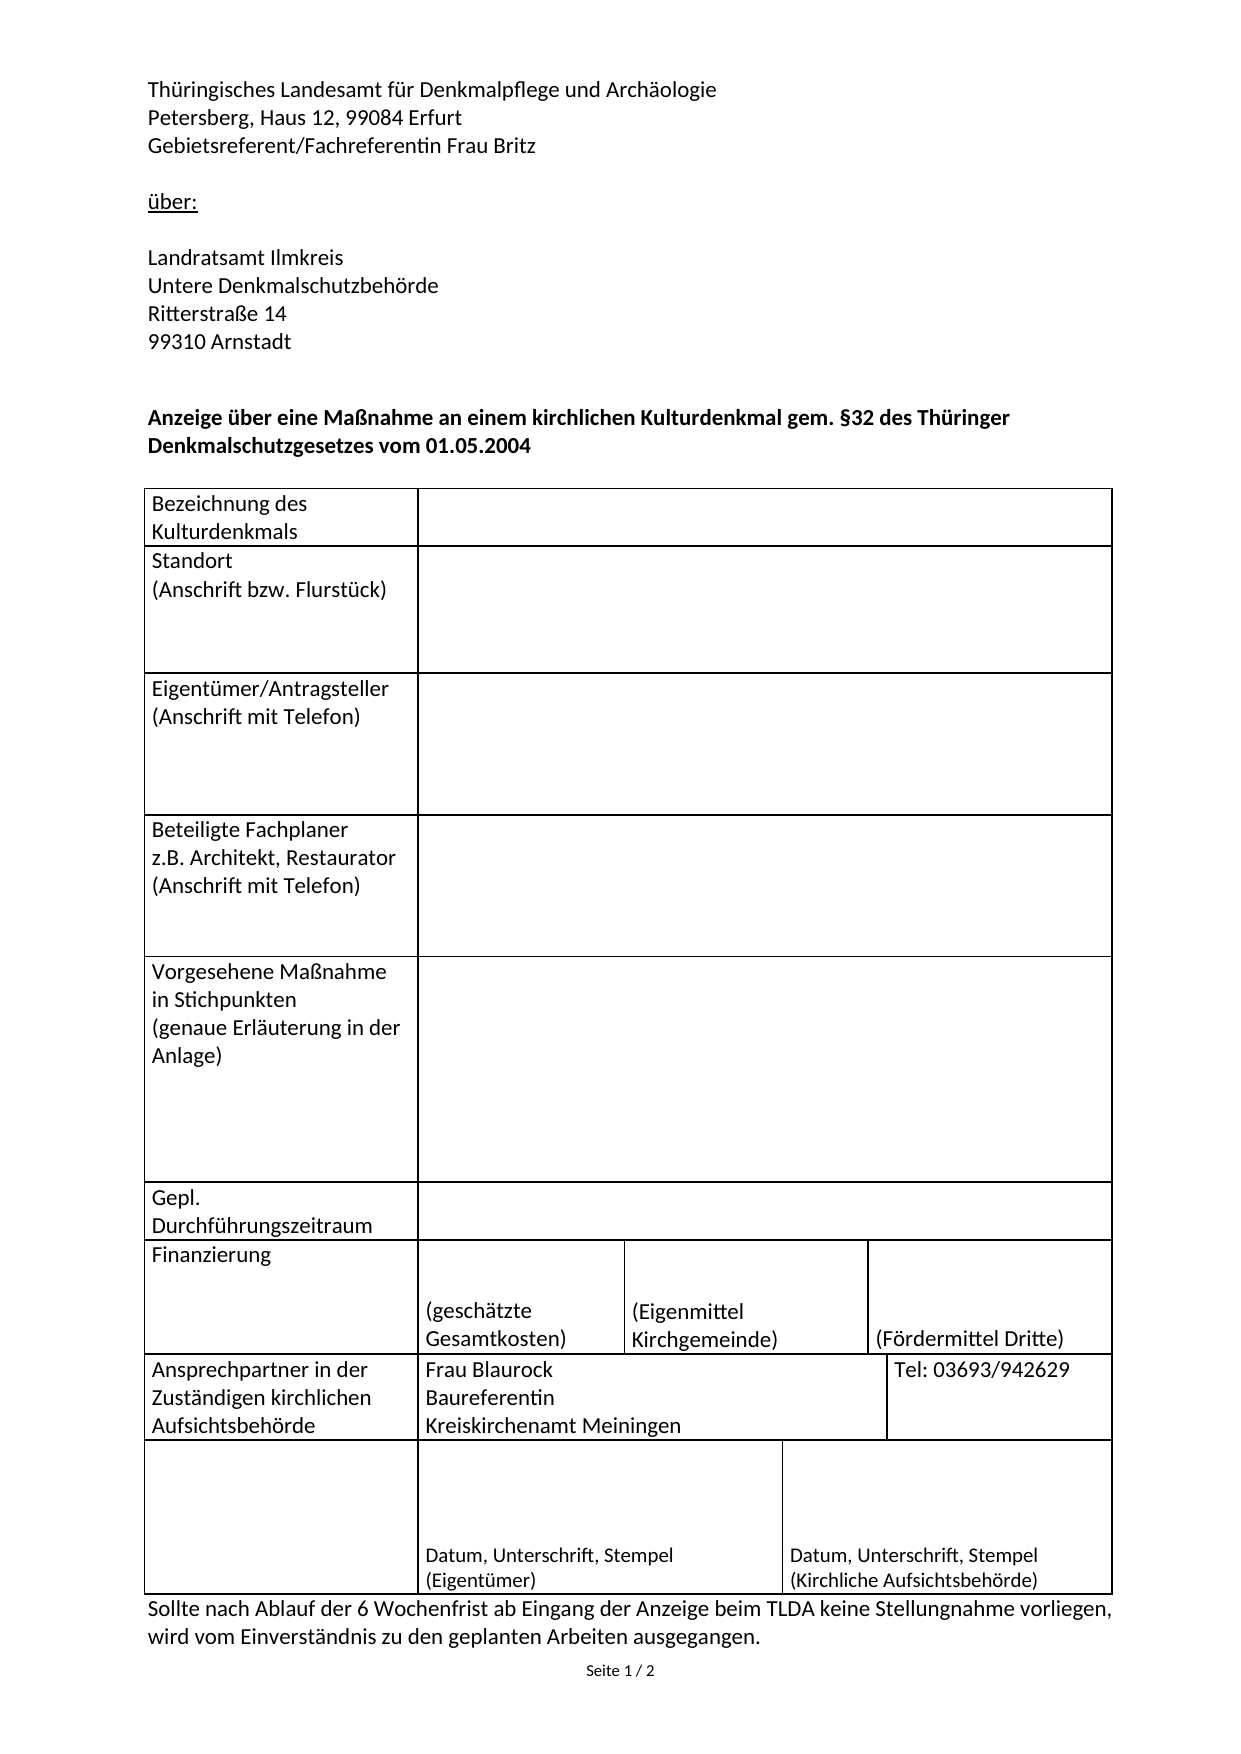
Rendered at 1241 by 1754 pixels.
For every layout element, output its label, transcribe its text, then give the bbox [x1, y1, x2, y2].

text 99310 Arnstadt [148, 327, 1093, 355]
table_cell [145, 1441, 417, 1593]
text wird vom Einverständnis zu den geplanten Arbeiten ausgegangen. [148, 1622, 1240, 1651]
table_cell [419, 957, 1111, 1181]
table_cell Eigentümer/Antragsteller (Anschrift mit Telefon) [145, 674, 417, 814]
table_cell Datum, Unterschrift, Stempel (Eigentümer) [419, 1441, 782, 1593]
table_cell [419, 674, 1111, 814]
table_cell Tel: 03693/942629 [888, 1355, 1111, 1439]
text über: [148, 187, 1093, 215]
table_cell Frau Blaurock Baureferentin Kreiskirchenamt Meiningen [419, 1355, 886, 1439]
text Untere Denkmalschutzbehörde [148, 271, 1093, 299]
table_cell (Fördermittel Dritte) [869, 1241, 1111, 1353]
text Sollte nach Ablauf der 6 Wochenfrist ab Eingang der Anzeige beim TLDA keine Stellungnahme vorliegen, [148, 1594, 1240, 1622]
text Gebietsreferent/Fachreferentin Frau Britz [148, 131, 1093, 159]
table_cell [419, 547, 1111, 672]
text Thüringisches Landesamt für Denkmalpflege und Archäologie [148, 75, 1093, 103]
table_cell (geschätzte Gesamtkosten) [419, 1241, 624, 1353]
table_cell Datum, Unterschrift, Stempel (Kirchliche Aufsichtsbehörde) [783, 1441, 1111, 1593]
text Petersberg, Haus 12, 99084 Erfurt [148, 103, 1093, 131]
table_header Bezeichnung des Kulturdenkmals [145, 489, 417, 545]
table_cell Standort (Anschrift bzw. Flurstück) [145, 547, 417, 672]
table_header [419, 489, 1111, 545]
table_cell Gepl. Durchführungszeitraum [145, 1183, 417, 1239]
text Ritterstraße 14 [148, 299, 1093, 327]
table_cell [419, 816, 1111, 956]
table_cell Beteiligte Fachplaner z.B. Architekt, Restaurator (Anschrift mit Telefon) [145, 816, 417, 956]
table_cell [419, 1183, 1111, 1239]
table_cell Ansprechpartner in der Zuständigen kirchlichen Aufsichtsbehörde [145, 1355, 417, 1439]
table_cell Finanzierung [145, 1241, 417, 1353]
text Anzeige über eine Maßnahme an einem kirchlichen Kulturdenkmal gem. §32 des Thüringer Denkmalschutzgesetzes vom 01.05.2004 [148, 403, 1093, 459]
text Landratsamt Ilmkreis [148, 243, 1093, 271]
table_cell Vorgesehene Maßnahme in Stichpunkten (genaue Erläuterung in der Anlage) [145, 957, 417, 1181]
table_cell (Eigenmittel Kirchgemeinde) [625, 1241, 867, 1353]
